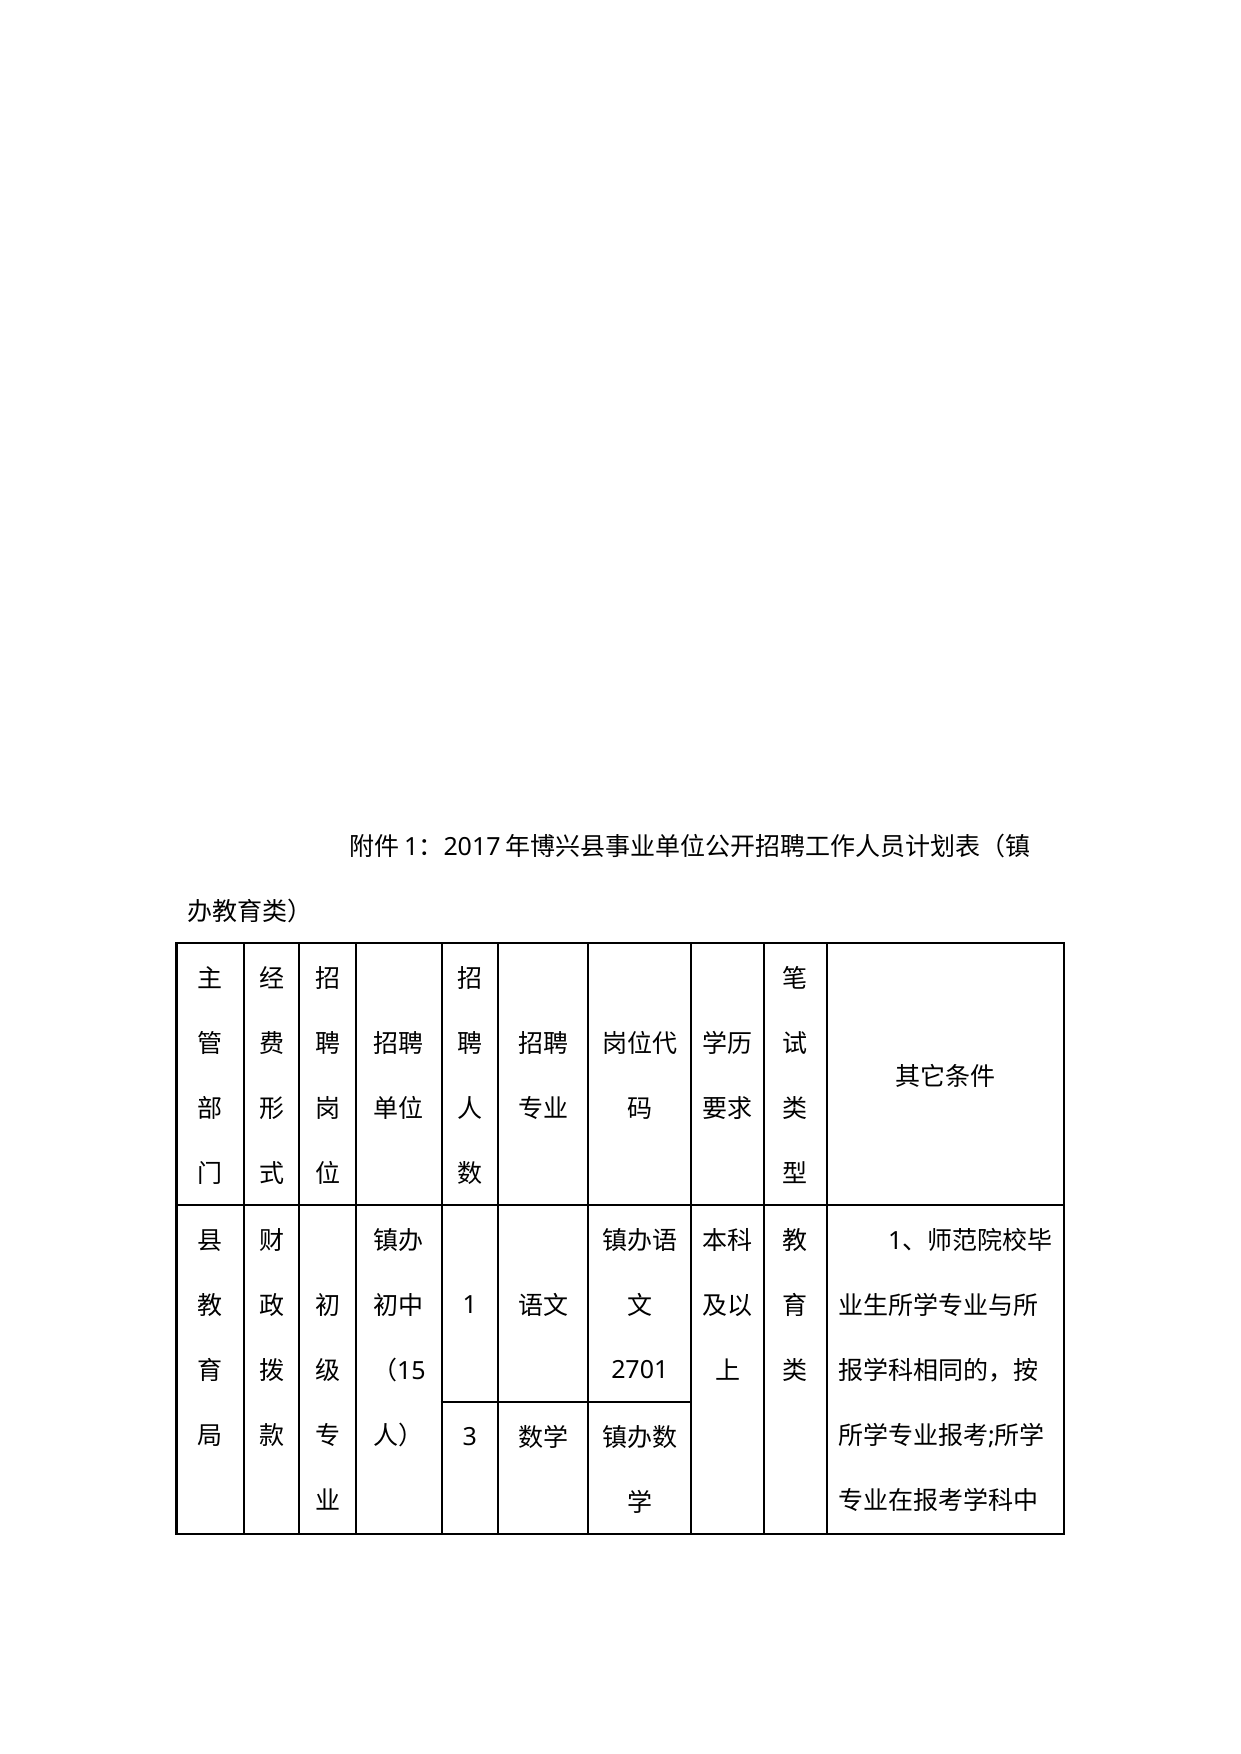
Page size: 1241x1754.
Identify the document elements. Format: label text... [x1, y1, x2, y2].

table_cell 3 [443, 1403, 497, 1533]
table_header 经费 形式 [245, 944, 298, 1204]
text 附件1：2017年博兴县事业单位公开招聘工作人员计划表（镇办教育类） [187, 812, 1053, 942]
table_cell 数学 [499, 1403, 587, 1533]
table_cell 教育类 [765, 1206, 826, 1533]
table_header 主管部门 [178, 944, 243, 1204]
table_header 招聘 岗位 [300, 944, 355, 1204]
table_header 其它条件 [828, 944, 1063, 1204]
table_cell 财政拨款 [245, 1206, 298, 1533]
table_cell 县教育局 [178, 1206, 243, 1533]
table_cell 镇办数学2803 [589, 1403, 690, 1533]
table_cell 语文 [499, 1206, 587, 1401]
table_header 笔试 类型 [765, 944, 826, 1204]
table_header 岗位代码 [589, 944, 690, 1204]
table_cell 镇办初中 （15人） [357, 1206, 441, 1533]
table_header 招聘 专业 [499, 944, 587, 1204]
table_cell 1 [443, 1206, 497, 1401]
table_cell 初级 专业技术 [300, 1206, 355, 1533]
table_header 招聘 人数 [443, 944, 497, 1204]
table_cell 1、师范院校毕业生所学专业与所报学科相同的，按所学专业报考;所学专业在报考学科中没有的，以教师资格证书专业为依据，报考相近学科。非师范院校毕业生所报学科必须同教师资格证书专业一致。 2、取得高级中学、初级中学教师资格证的，可报考初中、小学职位。 3、取得小学教师资格证的，只能报考小学职位。取得幼儿教师资格证的，所学专业不限，只能报考小学职位。 4、第一学历为大专的，须为全日制大专。 [828, 1206, 1063, 1533]
table_cell 镇办语文2701 [589, 1206, 690, 1401]
table_header 招聘单位 [357, 944, 441, 1204]
table_header 学历 要求 [692, 944, 763, 1204]
table_cell 本科及以上 [692, 1206, 763, 1533]
